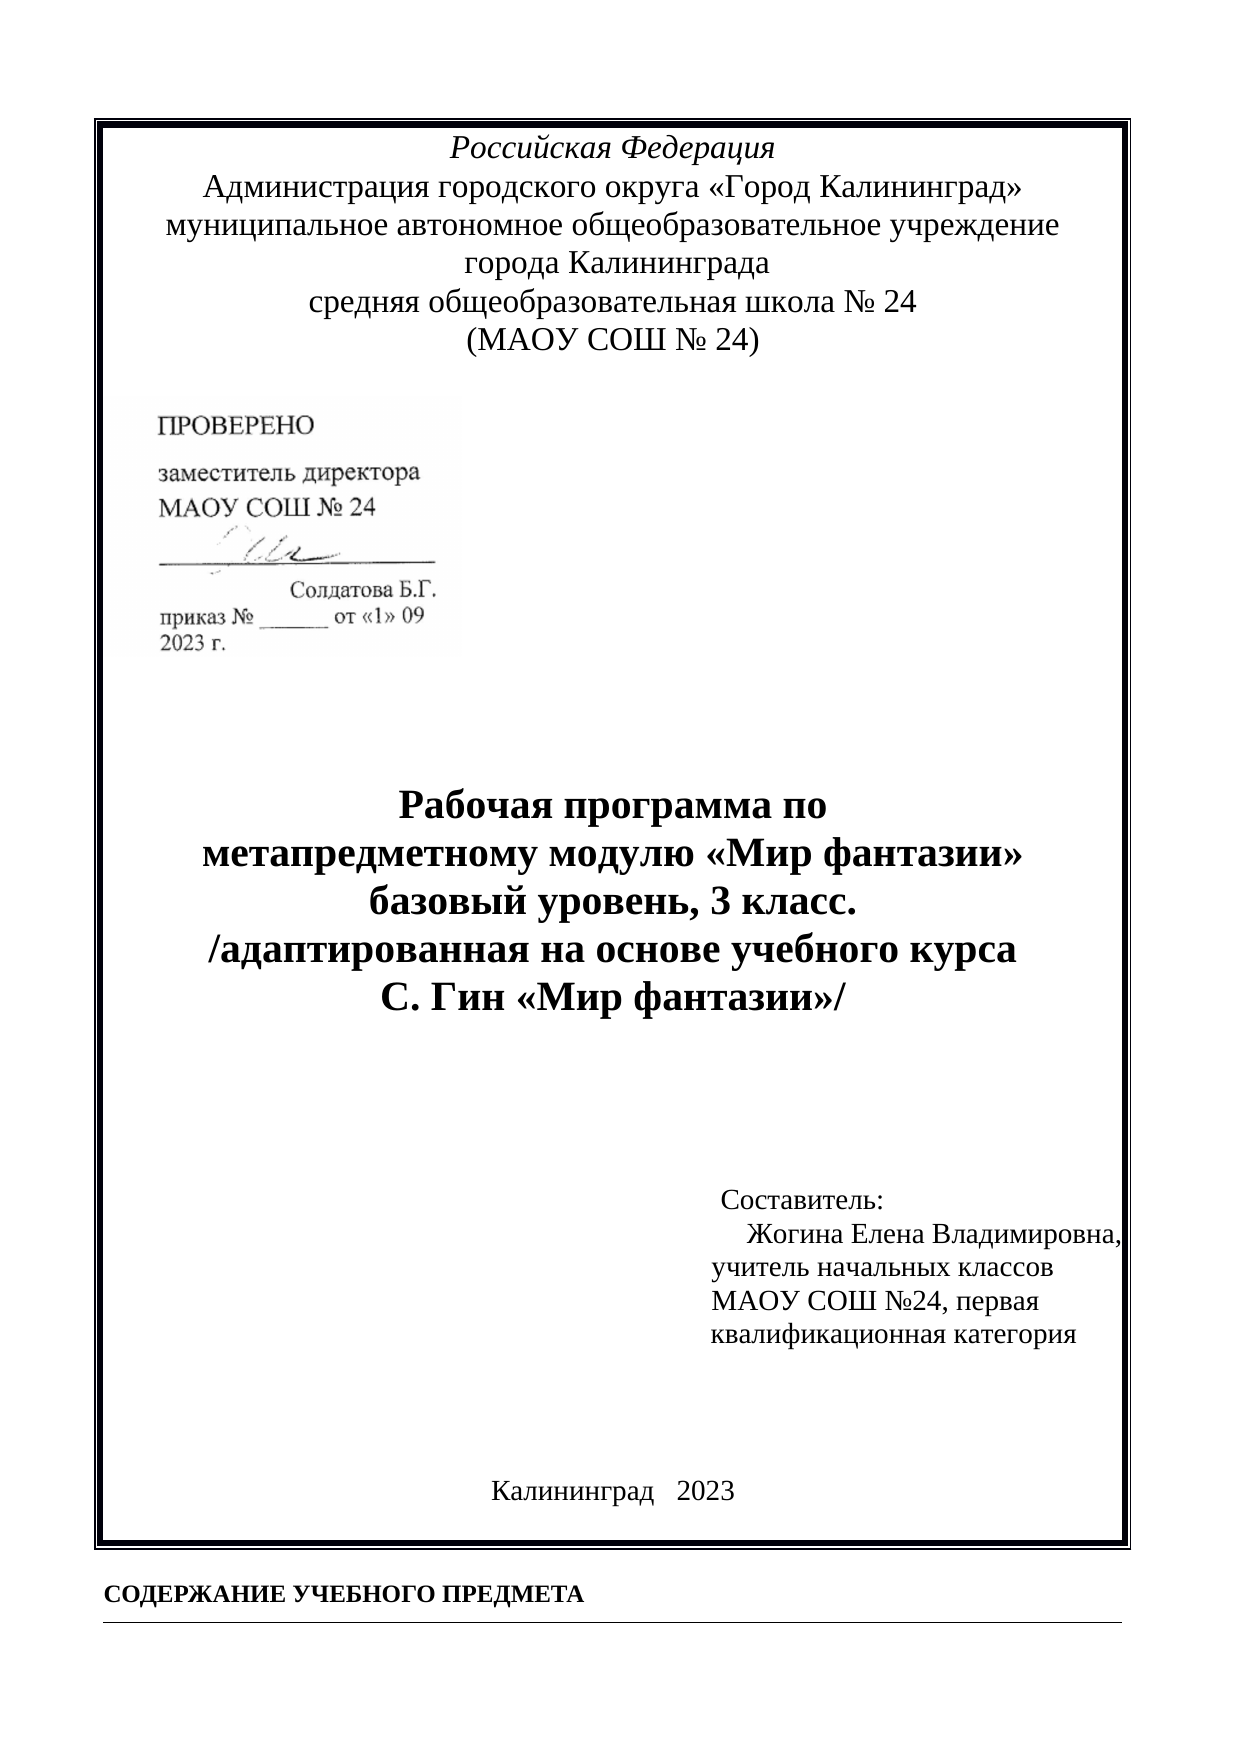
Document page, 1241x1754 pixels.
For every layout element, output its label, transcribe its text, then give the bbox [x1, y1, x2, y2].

text /адаптированная на основе учебного курса [103, 923, 1122, 971]
text Калининград 2023 [103, 1473, 1122, 1507]
text (МАОУ СОШ № 24) [103, 319, 1122, 357]
text СОДЕРЖАНИЕ УЧЕБНОГО ПРЕДМЕТА [103, 1579, 1122, 1622]
text квалификационная категория [103, 1316, 1122, 1350]
text Составитель: [103, 1182, 1122, 1216]
text базовый уровень, 3 класс. [103, 876, 1122, 923]
text средняя общеобразовательная школа № 24 [103, 281, 1122, 319]
text учитель начальных классов [103, 1249, 1122, 1283]
text Рабочая программа по [103, 780, 1122, 828]
text муниципальное автономное общеобразовательное учреждение [103, 204, 1122, 242]
text Администрация городского округа «Город Калининград» [103, 166, 1122, 204]
text МАОУ СОШ №24, первая [103, 1283, 1122, 1316]
text Российская Федерация [103, 128, 1122, 166]
picture [104, 397, 461, 656]
text метапредметному модулю «Мир фантазии» [103, 828, 1122, 876]
text города Калининграда [103, 242, 1122, 281]
text С. Гин «Мир фантазии»/ [103, 971, 1122, 1019]
text Жогина Елена Владимировна, [103, 1216, 1122, 1249]
